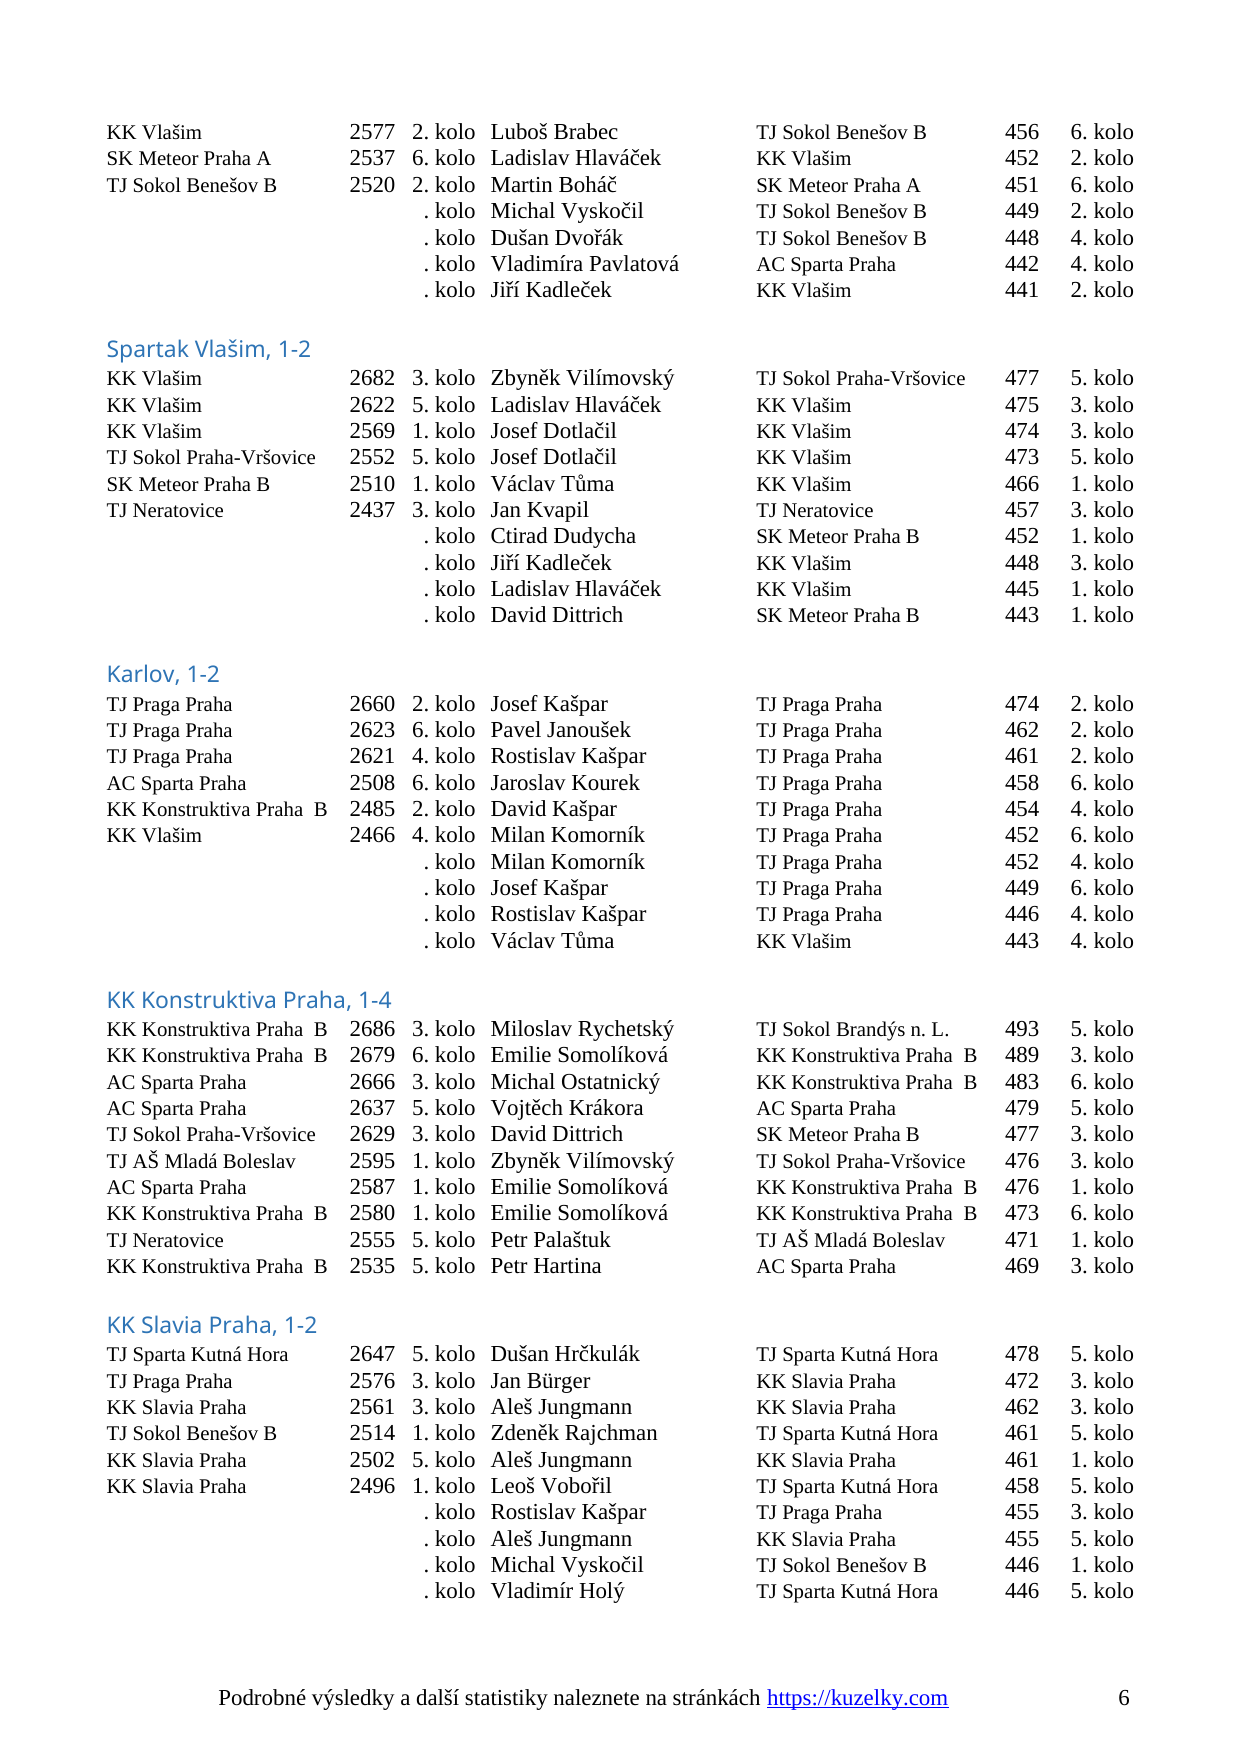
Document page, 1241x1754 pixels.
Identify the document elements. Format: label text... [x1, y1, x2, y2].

text TJ Praga Praha 2621 4. kolo Rostislav Kašpar TJ Praga Praha 461 2. kolo [106, 742, 1134, 769]
subtitle Spartak Vlašim, 1-2 [106, 333, 1134, 364]
text SK Meteor Praha A 2537 6. kolo Ladislav Hlaváček KK Vlašim 452 2. kolo [106, 144, 1134, 171]
text . kolo Milan Komorník TJ Praga Praha 452 4. kolo [106, 848, 1134, 874]
text . kolo Vladimír Holý TJ Sparta Kutná Hora 446 5. kolo [106, 1577, 1134, 1604]
text KK Konstruktiva Praha B 2679 6. kolo Emilie Somolíková KK Konstruktiva Praha B 489 3. kolo [106, 1041, 1134, 1068]
text TJ Sparta Kutná Hora 2647 5. kolo Dušan Hrčkulák TJ Sparta Kutná Hora 478 5. kolo [106, 1340, 1134, 1367]
text . kolo Ctirad Dudycha SK Meteor Praha B 452 1. kolo [106, 522, 1134, 549]
text . kolo Rostislav Kašpar TJ Praga Praha 455 3. kolo [106, 1498, 1134, 1525]
text KK Konstruktiva Praha B 2580 1. kolo Emilie Somolíková KK Konstruktiva Praha B 473 6. kolo [106, 1199, 1134, 1226]
text AC Sparta Praha 2587 1. kolo Emilie Somolíková KK Konstruktiva Praha B 476 1. kolo [106, 1173, 1134, 1199]
text KK Konstruktiva Praha B 2485 2. kolo David Kašpar TJ Praga Praha 454 4. kolo [106, 795, 1134, 821]
text . kolo Vladimíra Pavlatová AC Sparta Praha 442 4. kolo [106, 250, 1134, 276]
text TJ Praga Praha 2576 3. kolo Jan Bürger KK Slavia Praha 472 3. kolo [106, 1367, 1134, 1393]
text . kolo Rostislav Kašpar TJ Praga Praha 446 4. kolo [106, 901, 1134, 927]
text . kolo Jiří Kadleček KK Vlašim 441 2. kolo [106, 276, 1134, 303]
text . kolo Jiří Kadleček KK Vlašim 448 3. kolo [106, 549, 1134, 575]
text TJ Praga Praha 2660 2. kolo Josef Kašpar TJ Praga Praha 474 2. kolo [106, 690, 1134, 716]
text KK Konstruktiva Praha B 2686 3. kolo Miloslav Rychetský TJ Sokol Brandýs n. L. 493 5. kolo [106, 1015, 1134, 1041]
text . kolo Josef Kašpar TJ Praga Praha 449 6. kolo [106, 874, 1134, 901]
subtitle KK Slavia Praha, 1-2 [106, 1309, 1134, 1340]
text SK Meteor Praha B 2510 1. kolo Václav Tůma KK Vlašim 466 1. kolo [106, 470, 1134, 496]
text TJ Neratovice 2555 5. kolo Petr Palaštuk TJ AŠ Mladá Boleslav 471 1. kolo [106, 1226, 1134, 1252]
text . kolo Aleš Jungmann KK Slavia Praha 455 5. kolo [106, 1525, 1134, 1551]
text TJ Neratovice 2437 3. kolo Jan Kvapil TJ Neratovice 457 3. kolo [106, 496, 1134, 522]
text . kolo Ladislav Hlaváček KK Vlašim 445 1. kolo [106, 575, 1134, 602]
text . kolo Michal Vyskočil TJ Sokol Benešov B 449 2. kolo [106, 197, 1134, 223]
text AC Sparta Praha 2666 3. kolo Michal Ostatnický KK Konstruktiva Praha B 483 6. kolo [106, 1068, 1134, 1094]
text AC Sparta Praha 2508 6. kolo Jaroslav Kourek TJ Praga Praha 458 6. kolo [106, 769, 1134, 795]
text . kolo Michal Vyskočil TJ Sokol Benešov B 446 1. kolo [106, 1551, 1134, 1577]
text KK Vlašim 2577 2. kolo Luboš Brabec TJ Sokol Benešov B 456 6. kolo [106, 118, 1134, 144]
text AC Sparta Praha 2637 5. kolo Vojtěch Krákora AC Sparta Praha 479 5. kolo [106, 1094, 1134, 1120]
text KK Slavia Praha 2496 1. kolo Leoš Vobořil TJ Sparta Kutná Hora 458 5. kolo [106, 1472, 1134, 1498]
text TJ Sokol Praha-Vršovice 2629 3. kolo David Dittrich SK Meteor Praha B 477 3. kolo [106, 1120, 1134, 1147]
text KK Vlašim 2569 1. kolo Josef Dotlačil KK Vlašim 474 3. kolo [106, 417, 1134, 443]
text KK Konstruktiva Praha B 2535 5. kolo Petr Hartina AC Sparta Praha 469 3. kolo [106, 1252, 1134, 1278]
text TJ Praga Praha 2623 6. kolo Pavel Janoušek TJ Praga Praha 462 2. kolo [106, 716, 1134, 742]
text . kolo David Dittrich SK Meteor Praha B 443 1. kolo [106, 602, 1134, 628]
subtitle KK Konstruktiva Praha, 1-4 [106, 984, 1134, 1015]
text KK Vlašim 2466 4. kolo Milan Komorník TJ Praga Praha 452 6. kolo [106, 821, 1134, 848]
text . kolo Dušan Dvořák TJ Sokol Benešov B 448 4. kolo [106, 223, 1134, 250]
text . kolo Václav Tůma KK Vlašim 443 4. kolo [106, 927, 1134, 953]
text TJ AŠ Mladá Boleslav 2595 1. kolo Zbyněk Vilímovský TJ Sokol Praha-Vršovice 476 3. kolo [106, 1147, 1134, 1173]
text TJ Sokol Benešov B 2514 1. kolo Zdeněk Rajchman TJ Sparta Kutná Hora 461 5. kolo [106, 1419, 1134, 1446]
text TJ Sokol Benešov B 2520 2. kolo Martin Boháč SK Meteor Praha A 451 6. kolo [106, 171, 1134, 197]
subtitle Karlov, 1-2 [106, 658, 1134, 690]
text KK Slavia Praha 2561 3. kolo Aleš Jungmann KK Slavia Praha 462 3. kolo [106, 1393, 1134, 1419]
text KK Slavia Praha 2502 5. kolo Aleš Jungmann KK Slavia Praha 461 1. kolo [106, 1446, 1134, 1472]
text KK Vlašim 2682 3. kolo Zbyněk Vilímovský TJ Sokol Praha-Vršovice 477 5. kolo [106, 364, 1134, 391]
text KK Vlašim 2622 5. kolo Ladislav Hlaváček KK Vlašim 475 3. kolo [106, 391, 1134, 417]
text TJ Sokol Praha-Vršovice 2552 5. kolo Josef Dotlačil KK Vlašim 473 5. kolo [106, 443, 1134, 470]
